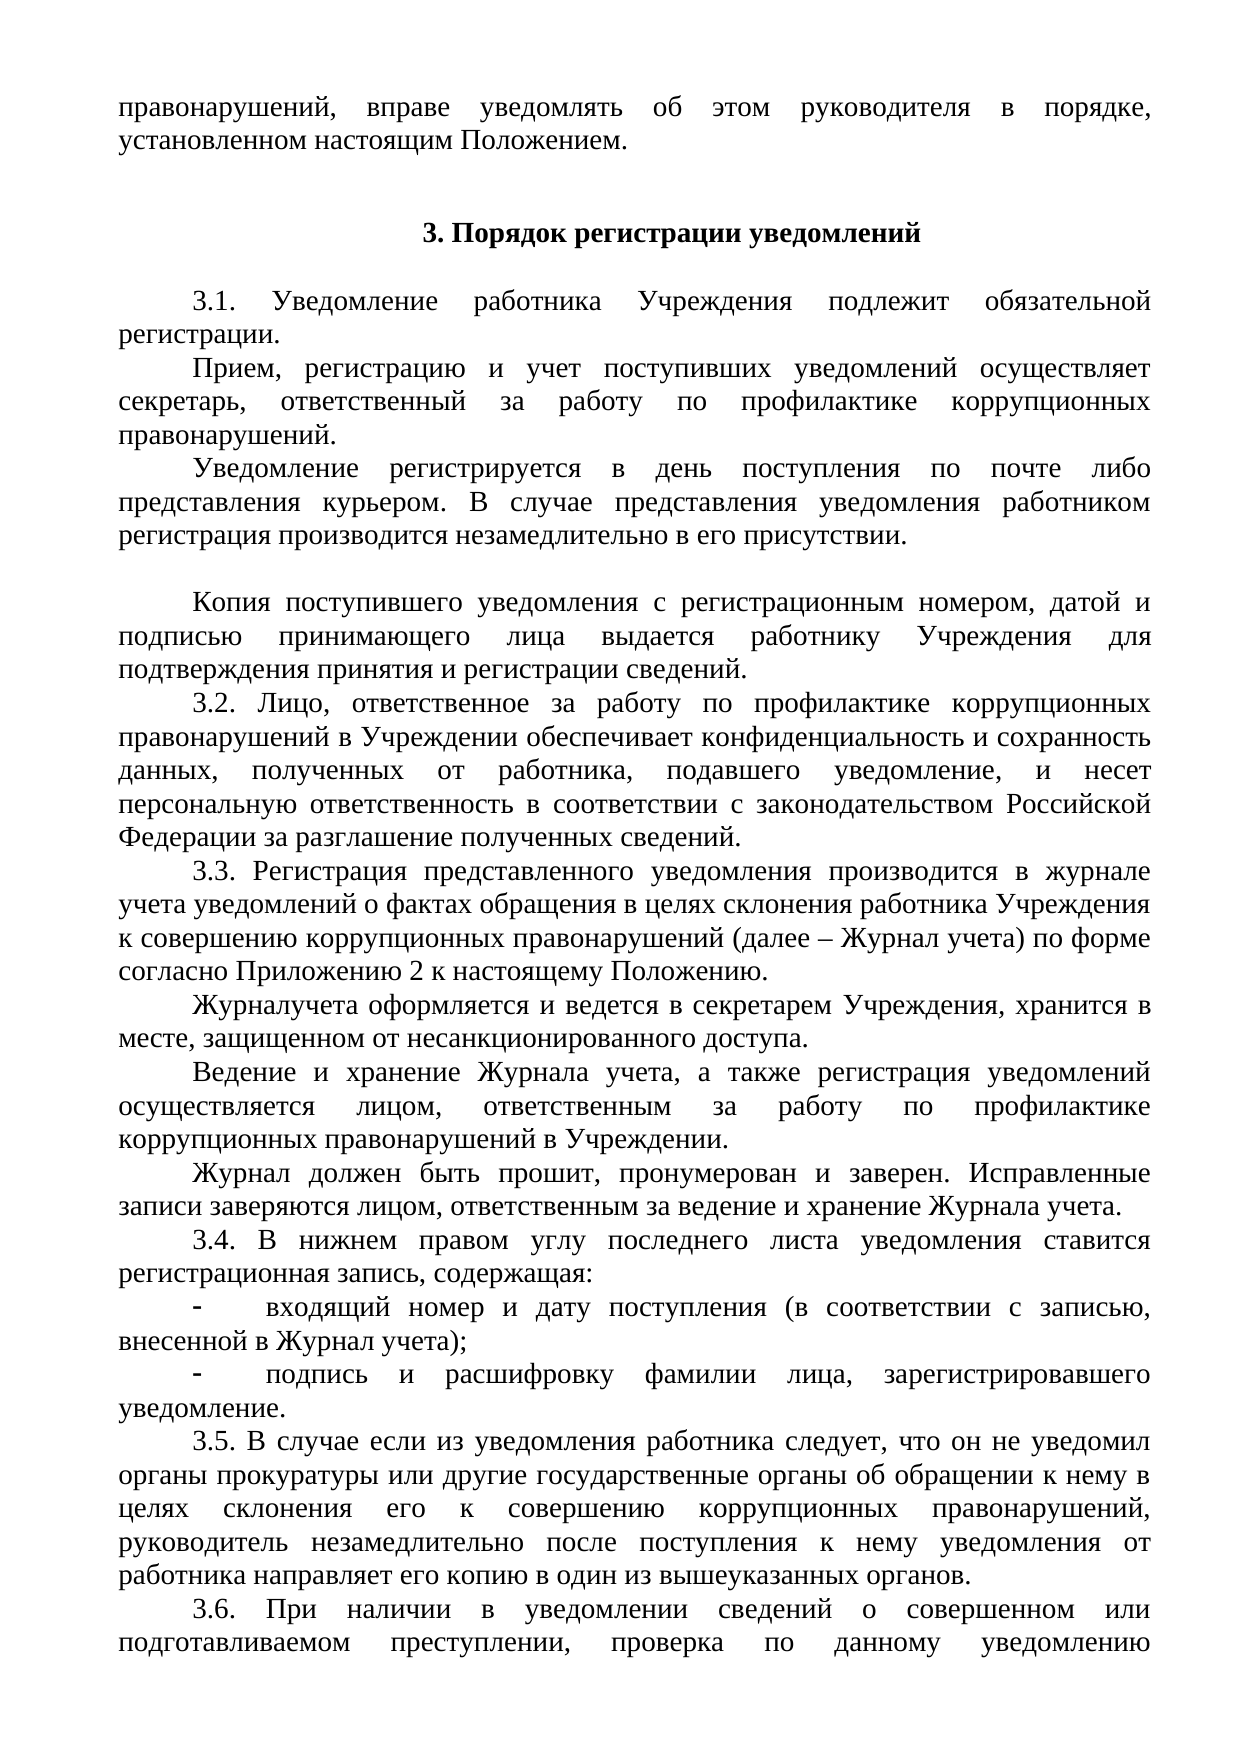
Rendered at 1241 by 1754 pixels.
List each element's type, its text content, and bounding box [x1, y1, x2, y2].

text 3.1. Уведомление работника Учреждения подлежит обязательной регистрации. [118, 283, 1152, 350]
list входящий номер и дату поступления (в соответствии с записью, внесенной в Журнал учета); [118, 1289, 1152, 1356]
list подпись и расшифровку фамилии лица, зарегистрировавшего уведомление. [118, 1356, 1152, 1423]
text Ведение и хранение Журнала учета, а также регистрация уведомлений осуществляется лицом, ответственным за работу по профилактике коррупционных правонарушений в Учреждении. [118, 1054, 1152, 1155]
text 3.2. Лицо, ответственное за работу по профилактике коррупционных правонарушений в Учреждении обеспечивает конфиденциальность и сохранность данных, полученных от работника, подавшего уведомление, и несет персональную ответственность в соответствии с законодательством Российской Федерации за разглашение полученных сведений. [118, 685, 1152, 853]
text 3.5. В случае если из уведомления работника следует, что он не уведомил органы прокуратуры или другие государственные органы об обращении к нему в целях склонения его к совершению коррупционных правонарушений, руководитель незамедлительно после поступления к нему уведомления от работника направляет его копию в один из вышеуказанных органов. [118, 1423, 1152, 1591]
text Копия поступившего уведомления с регистрационным номером, датой и подписью принимающего лица выдается работнику Учреждения для подтверждения принятия и регистрации сведений. [118, 584, 1152, 685]
text Журнал должен быть прошит, пронумерован и заверен. Исправленные записи заверяются лицом, ответственным за ведение и хранение Журнала учета. [118, 1155, 1152, 1222]
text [118, 89, 1152, 156]
text 3.3. Регистрация представленного уведомления производится в журнале учета уведомлений о фактах обращения в целях склонения работника Учреждения к совершению коррупционных правонарушений (далее – Журнал учета) по форме согласно Приложению 2 к настоящему Положению. [118, 853, 1152, 987]
text 3. Порядок регистрации уведомлений [118, 216, 1152, 249]
text Прием, регистрацию и учет поступивших уведомлений осуществляет секретарь, ответственный за работу по профилактике коррупционных правонарушений. [118, 350, 1152, 450]
text Журналучета оформляется и ведется в секретарем Учреждения, хранится в месте, защищенном от несанкционированного доступа. [118, 987, 1152, 1054]
text 3.4. В нижнем правом углу последнего листа уведомления ставится регистрационная запись, содержащая: [118, 1222, 1152, 1289]
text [118, 1591, 1152, 1658]
text Уведомление регистрируется в день поступления по почте либо представления курьером. В случае представления уведомления работником регистрация производится незамедлительно в его присутствии. [118, 450, 1152, 551]
